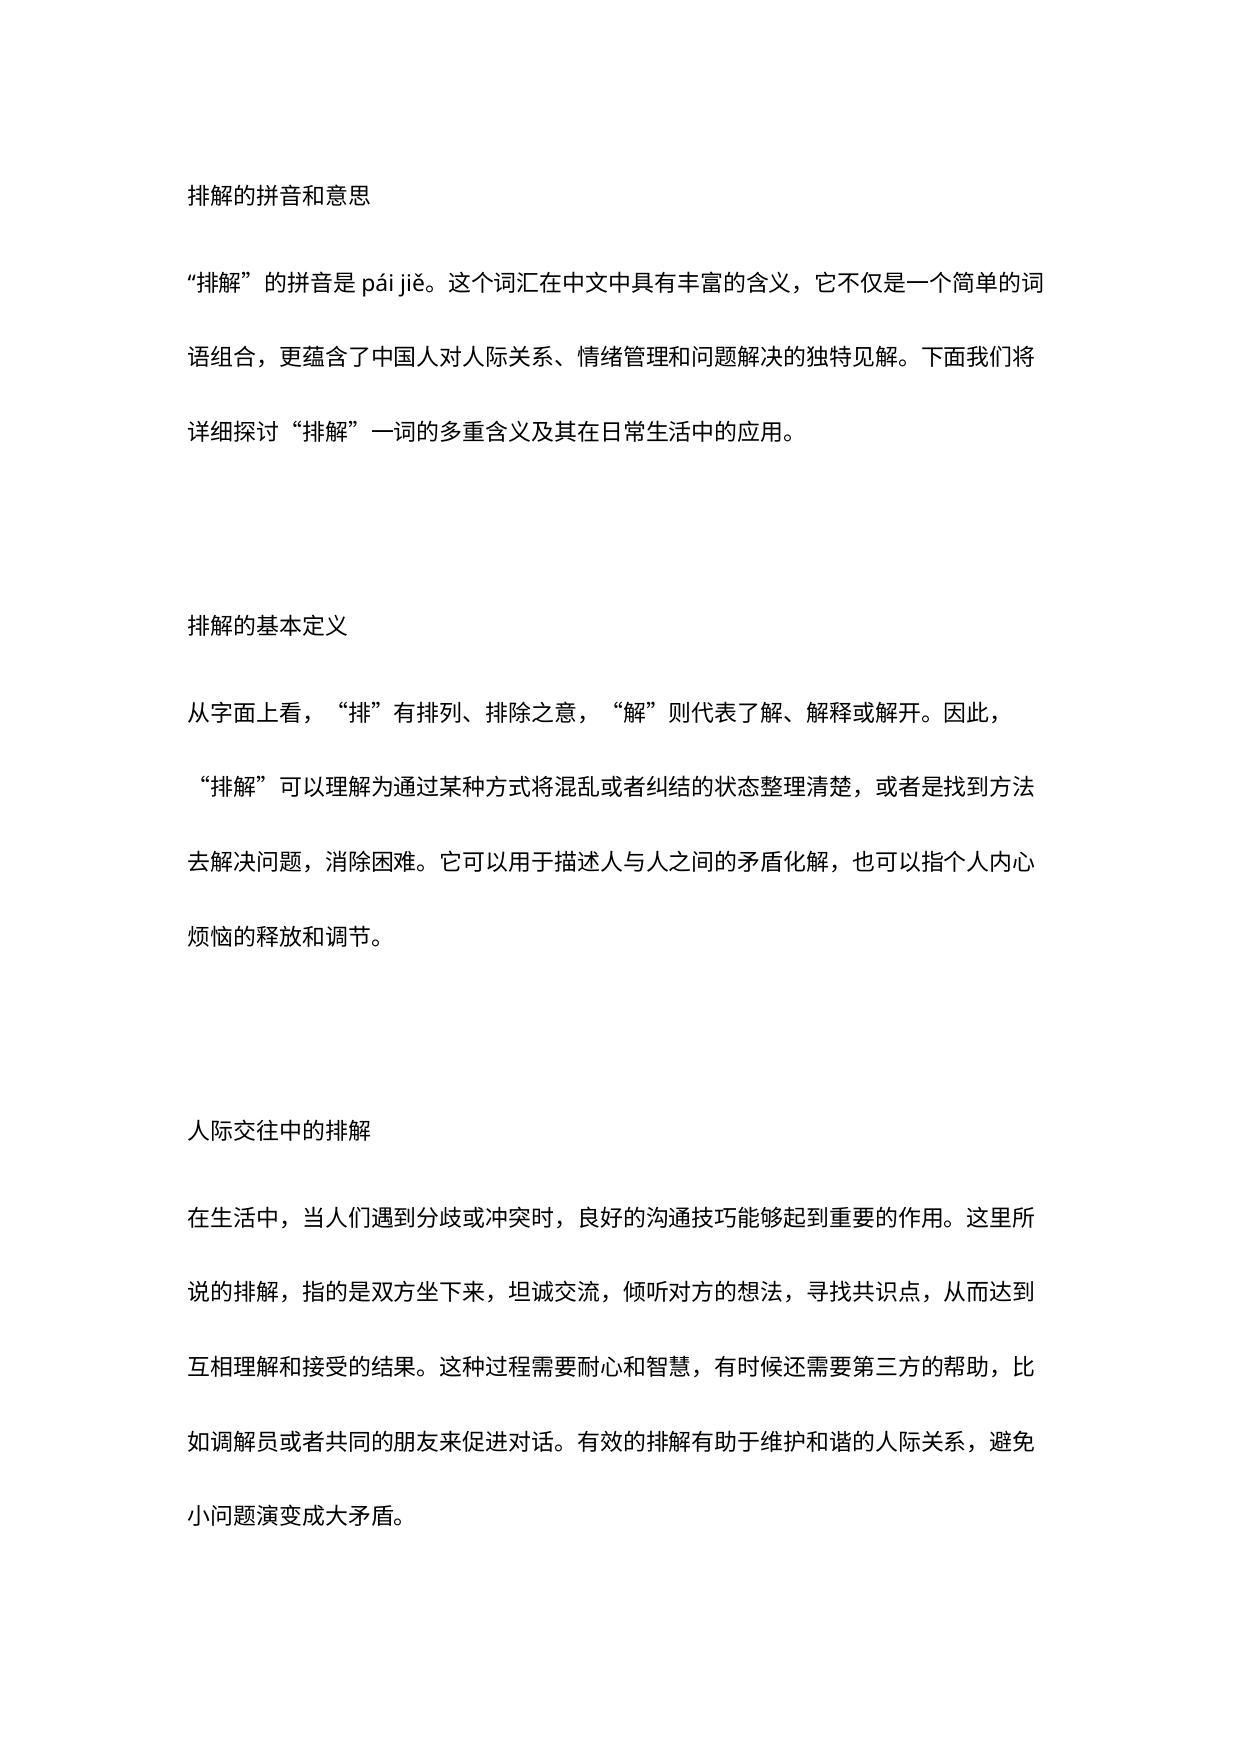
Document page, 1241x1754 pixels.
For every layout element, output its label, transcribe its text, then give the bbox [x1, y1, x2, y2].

text “排解”的拼音是 pái jiě。这个词汇在中文中具有丰富的含义，它不仅是一个简单的词语组合，更蕴含了中国人对人际关系、情绪管理和问题解决的独特见解。下面我们将详细探讨“排解”一词的多重含义及其在日常生活中的应用。 [187, 248, 1053, 463]
text 从字面上看，“排”有排列、排除之意，“解”则代表了解、解释或解开。因此，“排解”可以理解为通过某种方式将混乱或者纠结的状态整理清楚，或者是找到方法去解决问题，消除困难。它可以用于描述人与人之间的矛盾化解，也可以指个人内心烦恼的释放和调节。 [187, 679, 1053, 968]
text 人际交往中的排解 [187, 1097, 1053, 1162]
text 在生活中，当人们遇到分歧或冲突时，良好的沟通技巧能够起到重要的作用。这里所说的排解，指的是双方坐下来，坦诚交流，倾听对方的想法，寻找共识点，从而达到互相理解和接受的结果。这种过程需要耐心和智慧，有时候还需要第三方的帮助，比如调解员或者共同的朋友来促进对话。有效的排解有助于维护和谐的人际关系，避免小问题演变成大矛盾。 [187, 1184, 1053, 1547]
text 排解的基本定义 [187, 592, 1053, 657]
text 排解的拼音和意思 [187, 162, 1053, 227]
